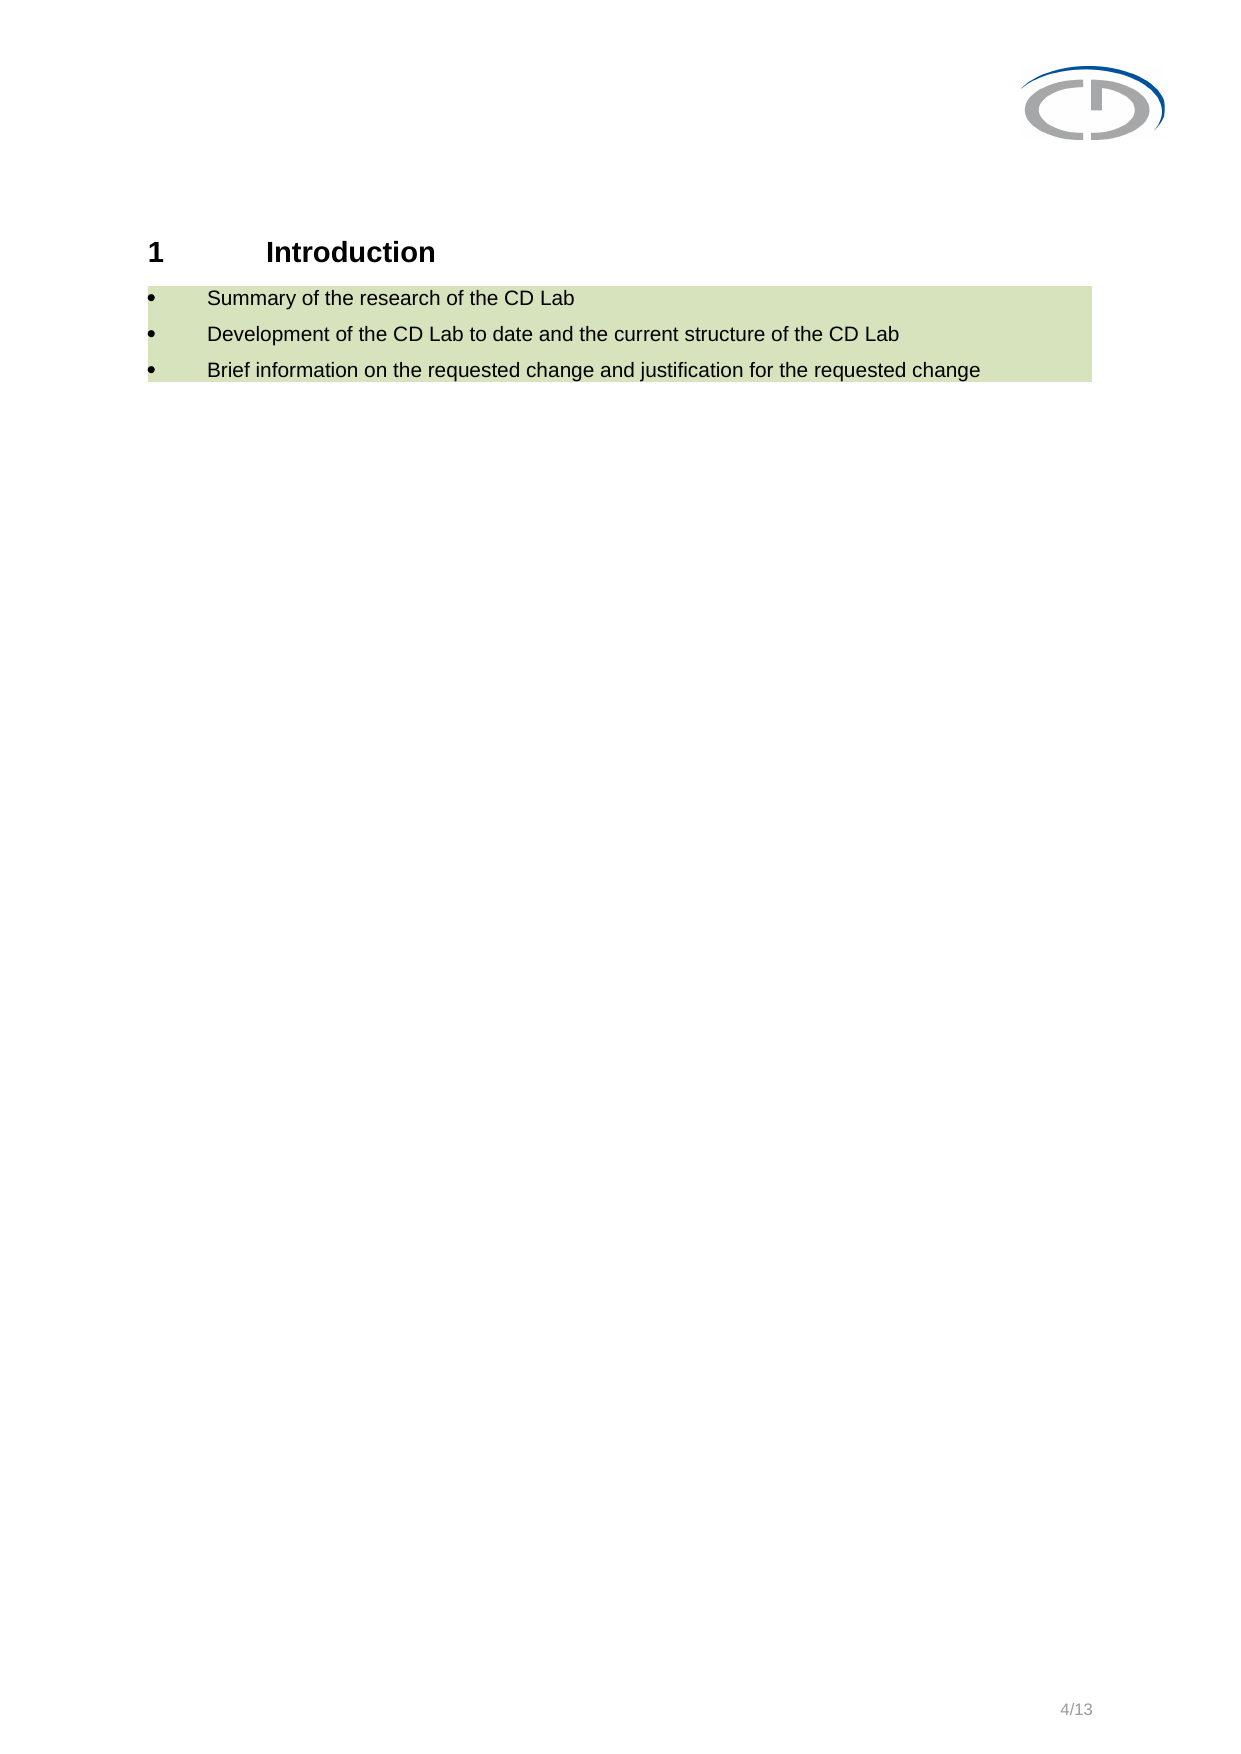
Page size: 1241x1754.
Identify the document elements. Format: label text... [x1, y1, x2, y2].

text Summary of the research of the CD Lab [148, 286, 1092, 310]
picture [1020, 66, 1165, 140]
text Brief information on the requested change and justification for the requested change [148, 358, 1092, 382]
subtitle Introduction [148, 236, 1092, 269]
text Development of the CD Lab to date and the current structure of the CD Lab [148, 322, 1092, 346]
